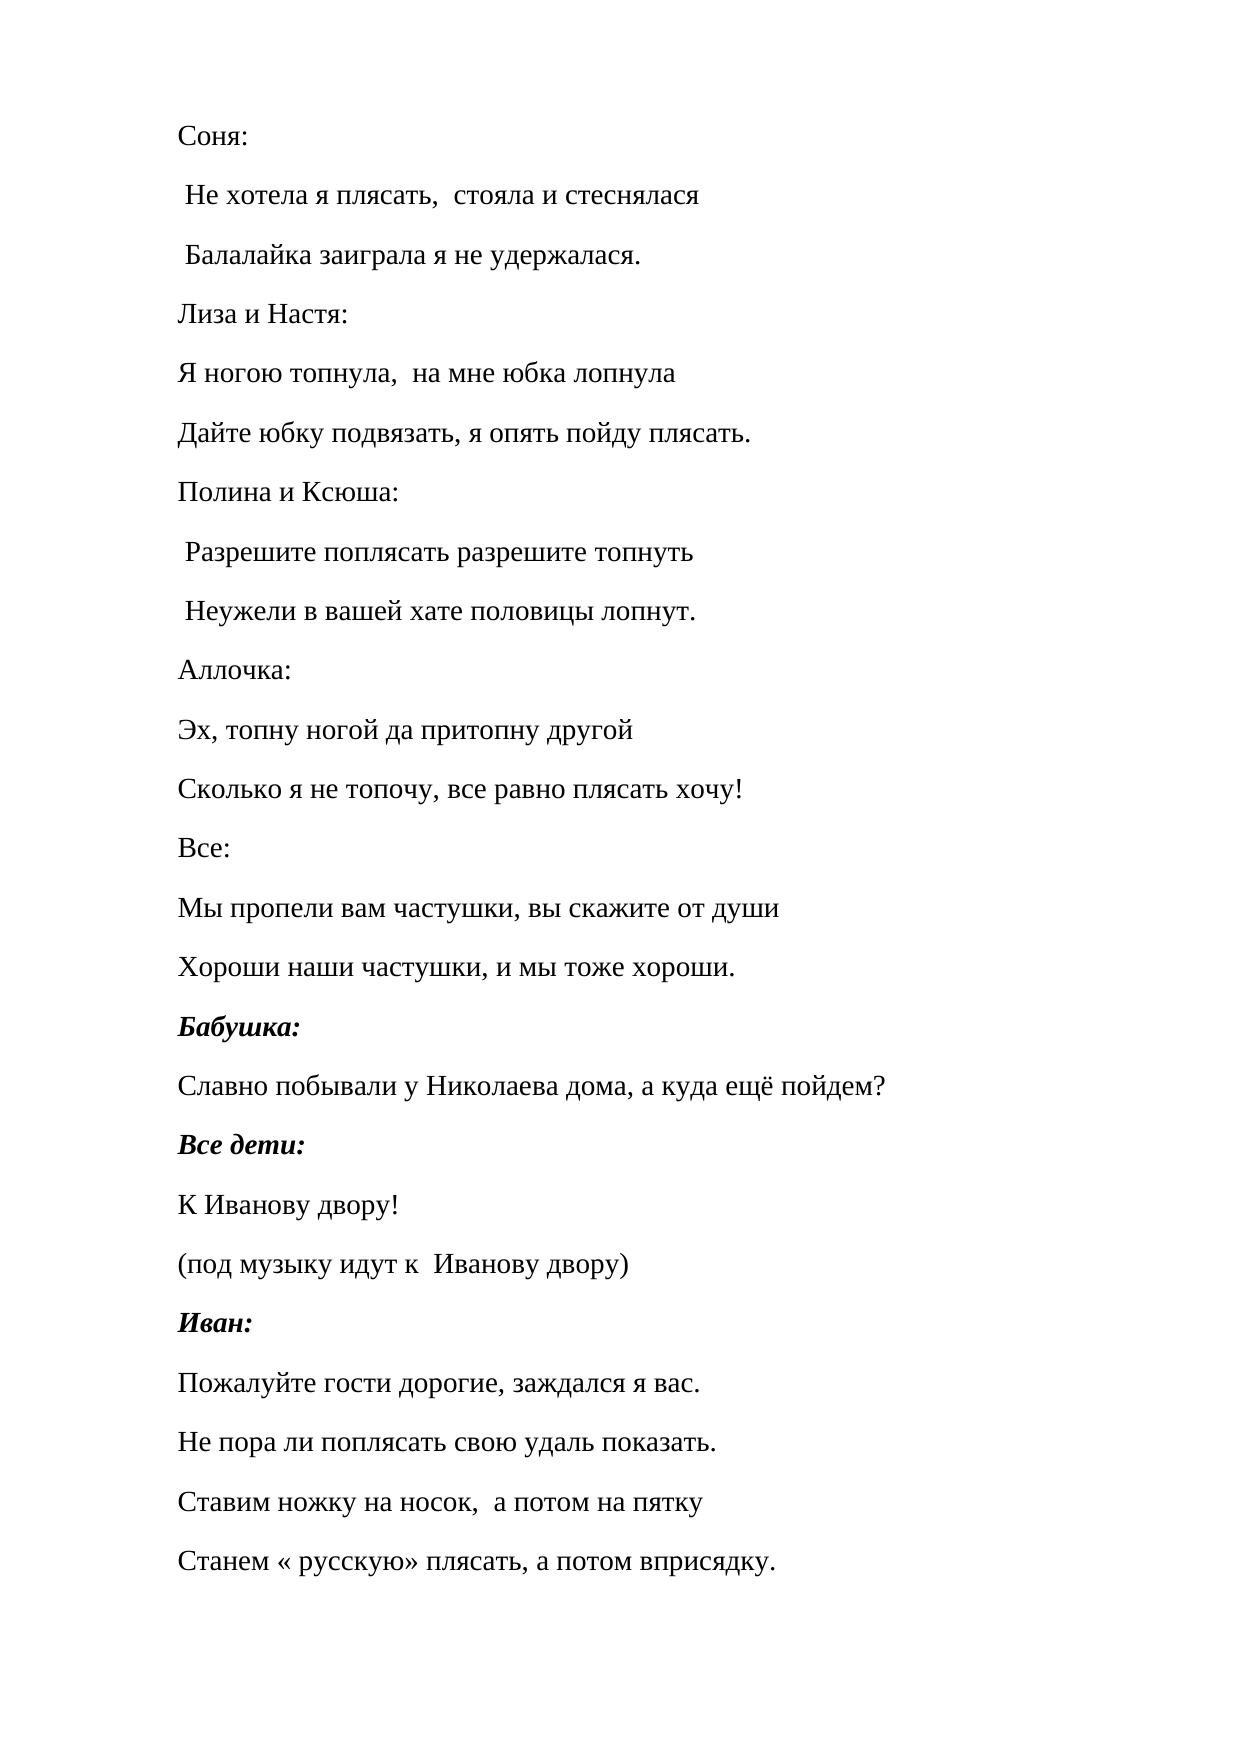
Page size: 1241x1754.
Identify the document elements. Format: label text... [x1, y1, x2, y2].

text Неужели в вашей хате половицы лопнут. [177, 593, 1152, 627]
text Иван: [177, 1306, 1152, 1339]
text Лиза и Настя: [177, 296, 1152, 330]
text К Иванову двору! [177, 1187, 1152, 1220]
text Дайте юбку подвязать, я опять пойду плясать. [177, 415, 1152, 448]
text Балалайка заиграла я не удержалася. [177, 237, 1152, 270]
text Хороши наши частушки, и мы тоже хороши. [177, 949, 1152, 983]
text Я ногою топнула, на мне юбка лопнула [177, 356, 1152, 389]
text Не хотела я плясать, стояла и стеснялася [177, 177, 1152, 211]
text Разрешите поплясать разрешите топнуть [177, 534, 1152, 567]
text Ставим ножку на носок, а потом на пятку [177, 1484, 1152, 1517]
text (под музыку идут к Иванову двору) [177, 1246, 1152, 1280]
text Мы пропели вам частушки, вы скажите от души [177, 890, 1152, 923]
text Не пора ли поплясать свою удаль показать. [177, 1424, 1152, 1458]
text Славно побывали у Николаева дома, а куда ещё пойдем? [177, 1068, 1152, 1102]
text Соня: [177, 118, 1152, 152]
text Сколько я не топочу, все равно плясать хочу! [177, 771, 1152, 805]
text Станем « русскую» плясать, а потом вприсядку. [177, 1543, 1152, 1577]
text Эх, топну ногой да притопну другой [177, 712, 1152, 745]
text Все дети: [177, 1127, 1152, 1161]
text Бабушка: [177, 1009, 1152, 1042]
text Аллочка: [177, 652, 1152, 686]
text Все: [177, 831, 1152, 864]
text Полина и Ксюша: [177, 474, 1152, 508]
text Пожалуйте гости дорогие, заждался я вас. [177, 1365, 1152, 1398]
